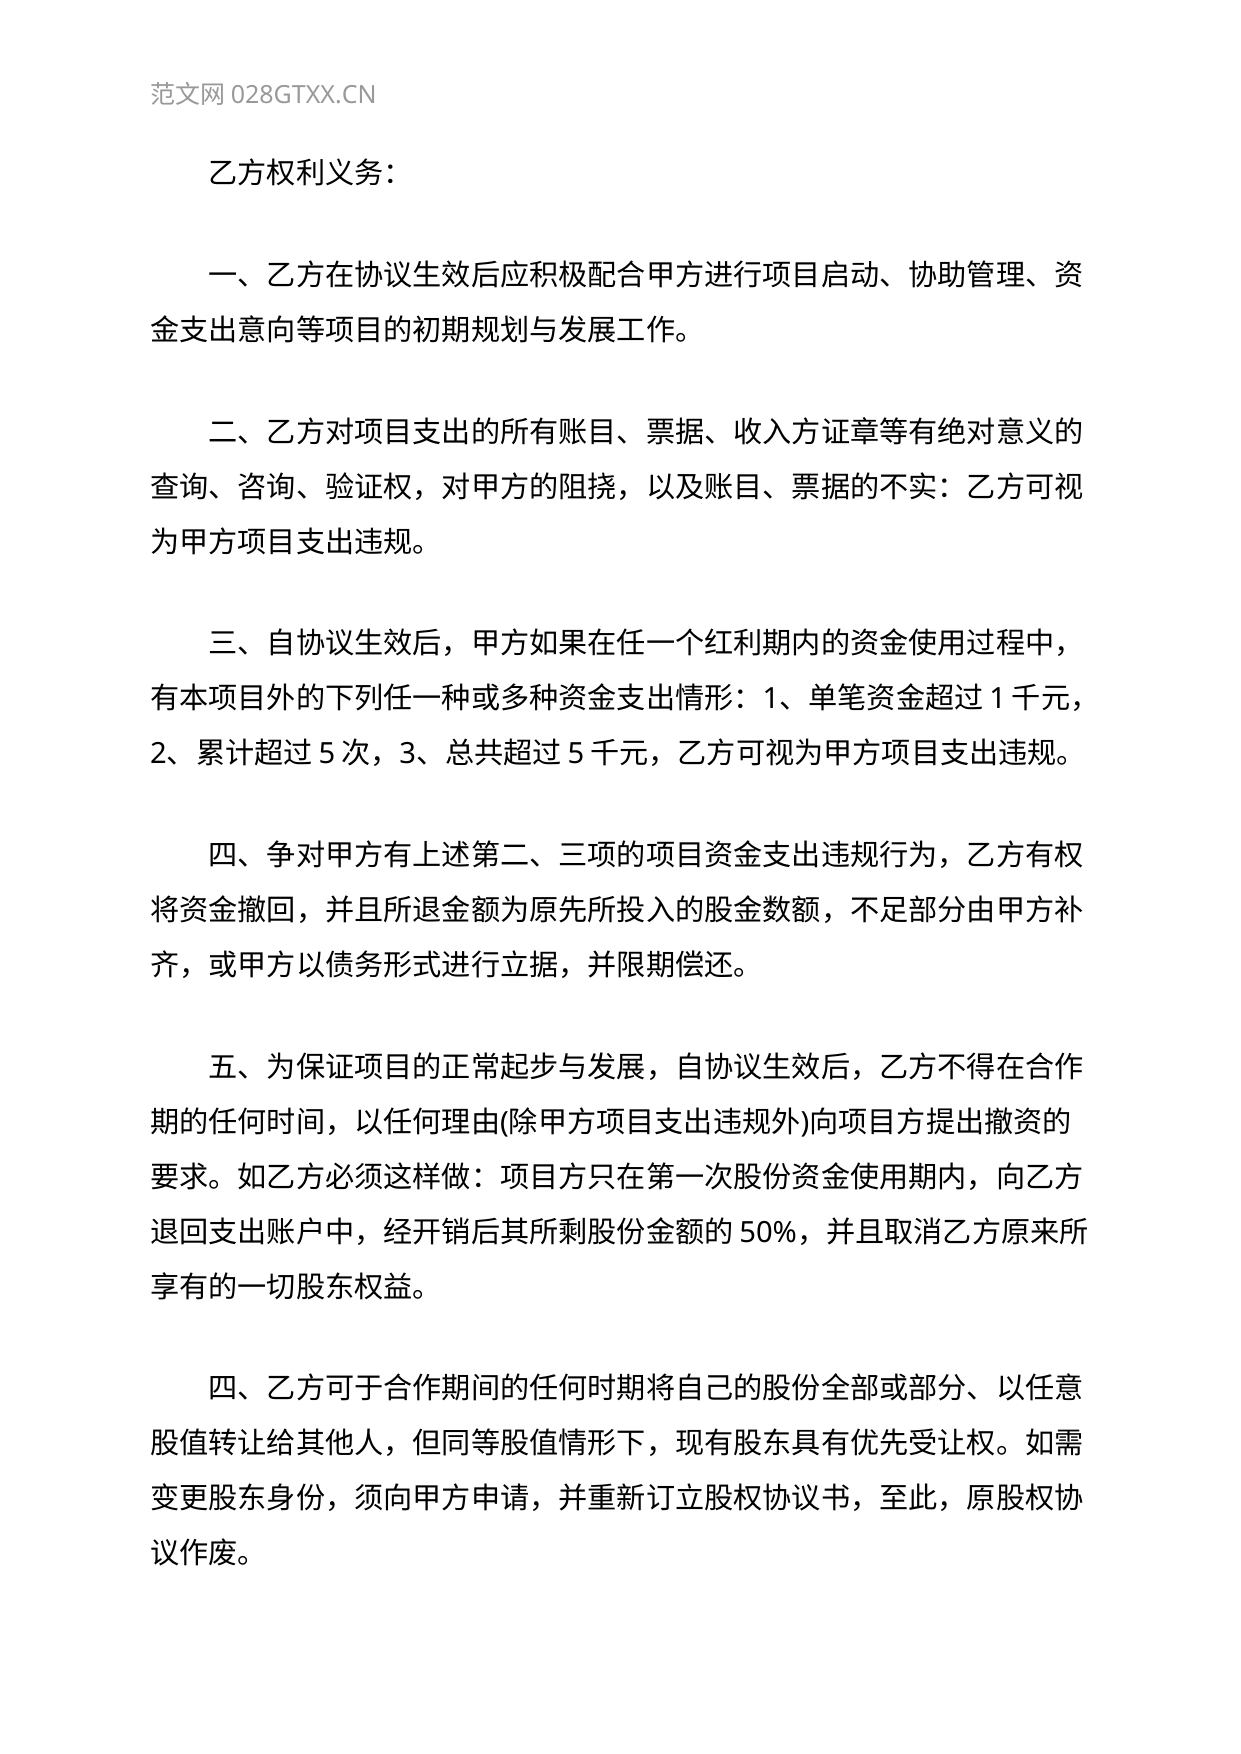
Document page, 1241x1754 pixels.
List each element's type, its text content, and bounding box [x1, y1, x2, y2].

text 乙方权利义务： [150, 150, 1090, 192]
text 二、乙方对项目支出的所有账目、票据、收入方证章等有绝对意义的查询、咨询、验证权，对甲方的阻挠，以及账目、票据的不实：乙方可视为甲方项目支出违规。 [150, 408, 1090, 561]
text 五、为保证项目的正常起步与发展，自协议生效后，乙方不得在合作期的任何时间，以任何理由(除甲方项目支出违规外)向项目方提出撤资的要求。如乙方必须这样做：项目方只在第一次股份资金使用期内，向乙方退回支出账户中，经开销后其所剩股份金额的50%，并且取消乙方原来所享有的一切股东权益。 [150, 1043, 1090, 1306]
text 三、自协议生效后，甲方如果在任一个红利期内的资金使用过程中，有本项目外的下列任一种或多种资金支出情形：1、单笔资金超过1千元，2、累计超过5次，3、总共超过5千元，乙方可视为甲方项目支出违规。 [150, 620, 1090, 772]
text 四、乙方可于合作期间的任何时期将自己的股份全部或部分、以任意股值转让给其他人，但同等股值情形下，现有股东具有优先受让权。如需变更股东身份，须向甲方申请，并重新订立股权协议书，至此，原股权协议作废。 [150, 1365, 1090, 1572]
text 四、争对甲方有上述第二、三项的项目资金支出违规行为，乙方有权将资金撤回，并且所退金额为原先所投入的股金数额，不足部分由甲方补齐，或甲方以债务形式进行立据，并限期偿还。 [150, 832, 1090, 984]
text 一、乙方在协议生效后应积极配合甲方进行项目启动、协助管理、资金支出意向等项目的初期规划与发展工作。 [150, 252, 1090, 349]
